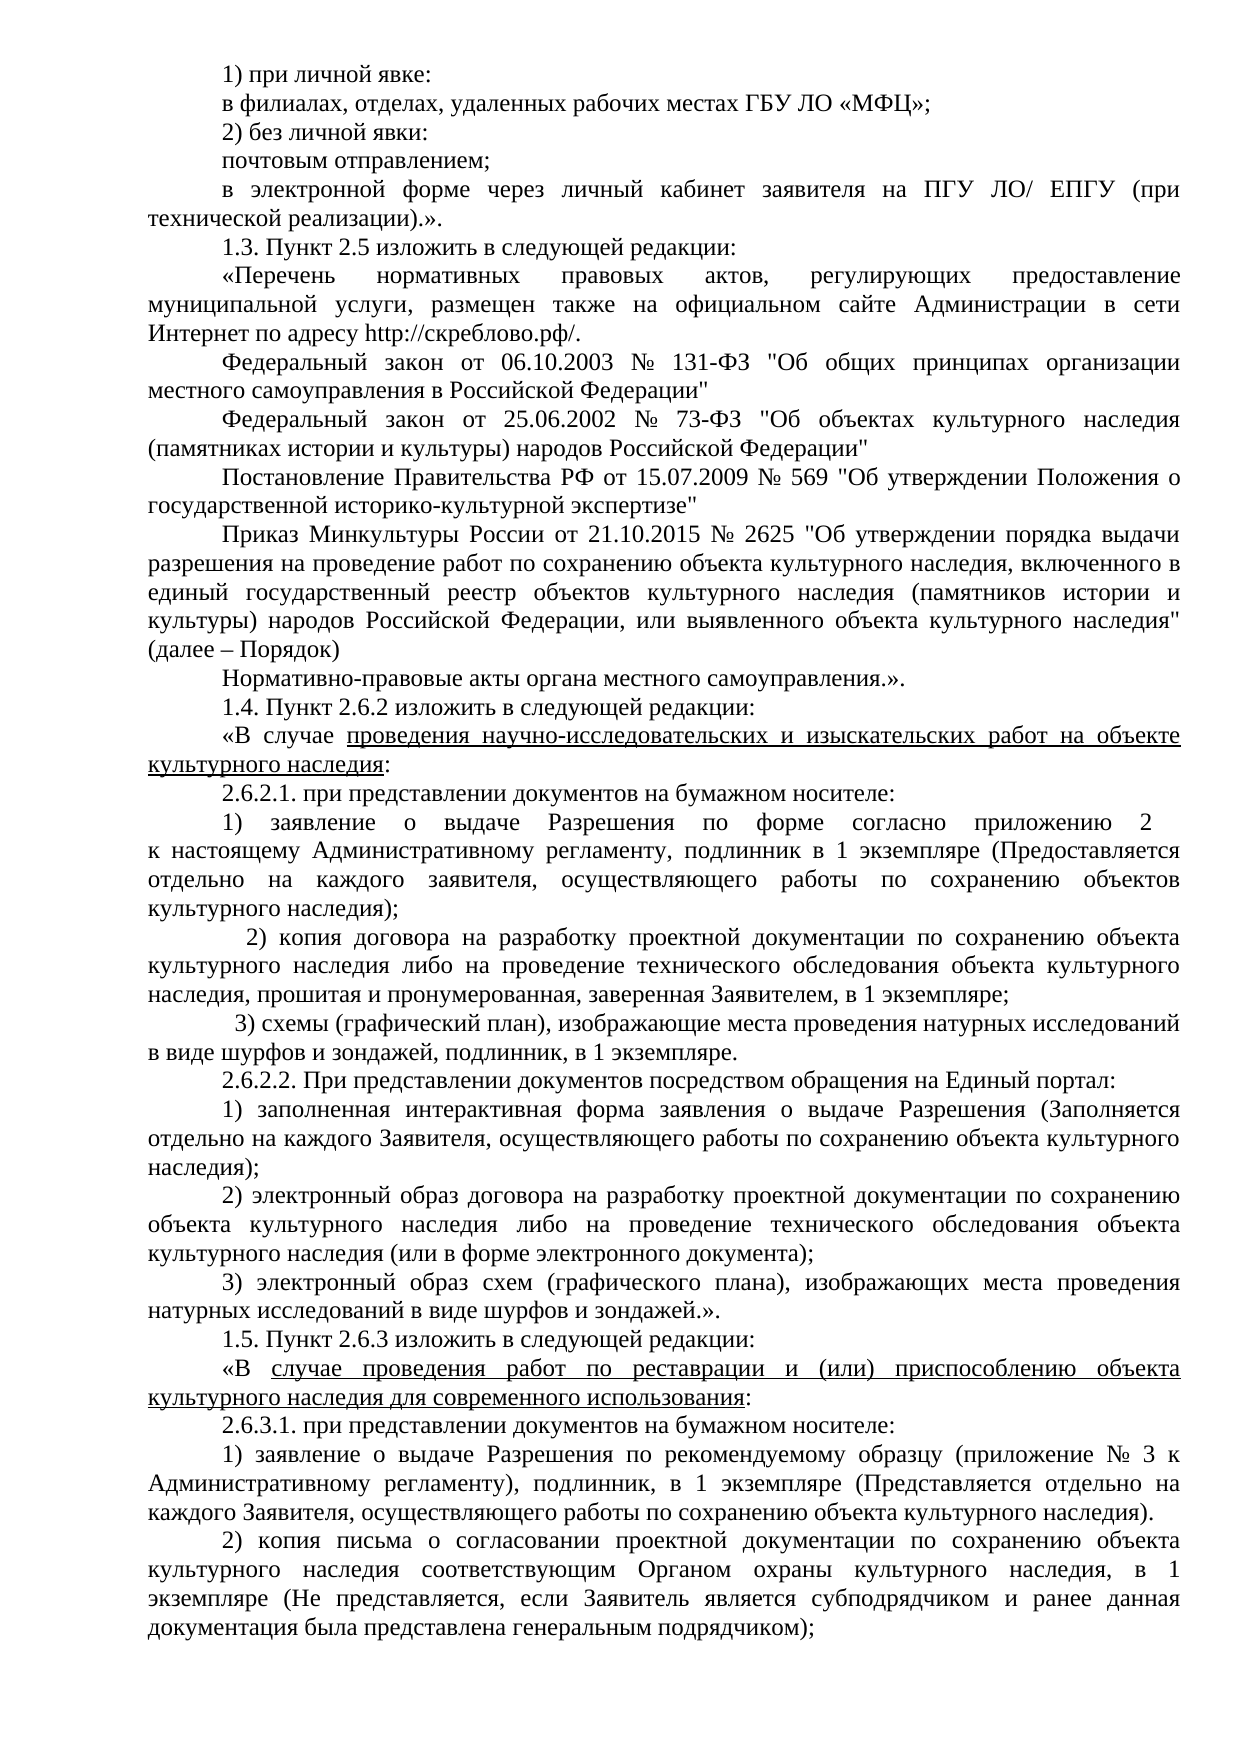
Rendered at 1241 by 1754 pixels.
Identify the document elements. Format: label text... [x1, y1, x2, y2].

text 1.3. Пункт 2.5 изложить в следующей редакции: [148, 232, 1181, 260]
text 2.6.3.1. при представлении документов на бумажном носителе: [148, 1410, 1181, 1439]
text 2.6.2.2. При представлении документов посредством обращения на Единый портал: [148, 1065, 1181, 1094]
text Федеральный закон от 06.10.2003 № 131-ФЗ "Об общих принципах организации местного самоуправления в Российской Федерации" [148, 347, 1181, 404]
text 2) электронный образ договора на разработку проектной документации по сохранению объекта культурного наследия либо на проведение технического обследования объекта культурного наследия (или в форме электронного документа); [148, 1180, 1181, 1267]
text 3) схемы (графический план), изображающие места проведения натурных исследований в виде шурфов и зондажей, подлинник, в 1 экземпляре. [148, 1008, 1181, 1065]
text в филиалах, отделах, удаленных рабочих местах ГБУ ЛО «МФЦ»; [148, 88, 1181, 117]
text 1) при личной явке: [148, 59, 1181, 88]
text почтовым отправлением; [148, 145, 1181, 174]
text 2) копия письма о согласовании проектной документации по сохранению объекта культурного наследия соответствующим Органом охраны культурного наследия, в 1 экземпляре (Не представляется, если Заявитель является субподрядчиком и ранее данная документация была представлена генеральным подрядчиком); [148, 1525, 1181, 1640]
text Нормативно-правовые акты органа местного самоуправления.». [148, 663, 1181, 692]
text «Перечень нормативных правовых актов, регулирующих предоставление муниципальной услуги, размещен также на официальном сайте Администрации в сети Интернет по адресу http://скреблово.рф/. [148, 260, 1181, 347]
text Приказ Минкультуры России от 21.10.2015 № 2625 "Об утверждении порядка выдачи разрешения на проведение работ по сохранению объекта культурного наследия, включенного в единый государственный реестр объектов культурного наследия (памятников истории и культуры) народов Российской Федерации, или выявленного объекта культурного наследия" (далее – Порядок) [148, 519, 1181, 663]
text «В случае проведения научно-исследовательских и изыскательских работ на объекте культурного наследия: [148, 720, 1181, 778]
text 3) электронный образ схем (графического плана), изображающих места проведения натурных исследований в виде шурфов и зондажей.». [148, 1267, 1181, 1324]
text 1) заявление о выдаче Разрешения по форме согласно приложению 2 к настоящему Административному регламенту, подлинник в 1 экземпляре (Предоставляется отдельно на каждого заявителя, осуществляющего работы по сохранению объектов культурного наследия); [148, 807, 1181, 922]
text 2.6.2.1. при представлении документов на бумажном носителе: [148, 778, 1181, 807]
text 2) без личной явки: [148, 117, 1181, 145]
text 1) заявление о выдаче Разрешения по рекомендуемому образцу (приложение № 3 к Административному регламенту), подлинник, в 1 экземпляре (Представляется отдельно на каждого Заявителя, осуществляющего работы по сохранению объекта культурного наследия). [148, 1439, 1181, 1525]
text Постановление Правительства РФ от 15.07.2009 № 569 "Об утверждении Положения о государственной историко-культурной экспертизе" [148, 462, 1181, 519]
text 1) заполненная интерактивная форма заявления о выдаче Разрешения (Заполняется отдельно на каждого Заявителя, осуществляющего работы по сохранению объекта культурного наследия); [148, 1094, 1181, 1180]
text «В случае проведения работ по реставрации и (или) приспособлению объекта культурного наследия для современного использования: [148, 1353, 1181, 1410]
text 1.4. Пункт 2.6.2 изложить в следующей редакции: [148, 692, 1181, 720]
text в электронной форме через личный кабинет заявителя на ПГУ ЛО/ ЕПГУ (при технической реализации).». [148, 174, 1181, 232]
text 1.5. Пункт 2.6.3 изложить в следующей редакции: [148, 1324, 1181, 1353]
text Федеральный закон от 25.06.2002 № 73-ФЗ "Об объектах культурного наследия (памятниках истории и культуры) народов Российской Федерации" [148, 404, 1181, 462]
text 2) копия договора на разработку проектной документации по сохранению объекта культурного наследия либо на проведение технического обследования объекта культурного наследия, прошитая и пронумерованная, заверенная Заявителем, в 1 экземпляре; [148, 922, 1181, 1008]
